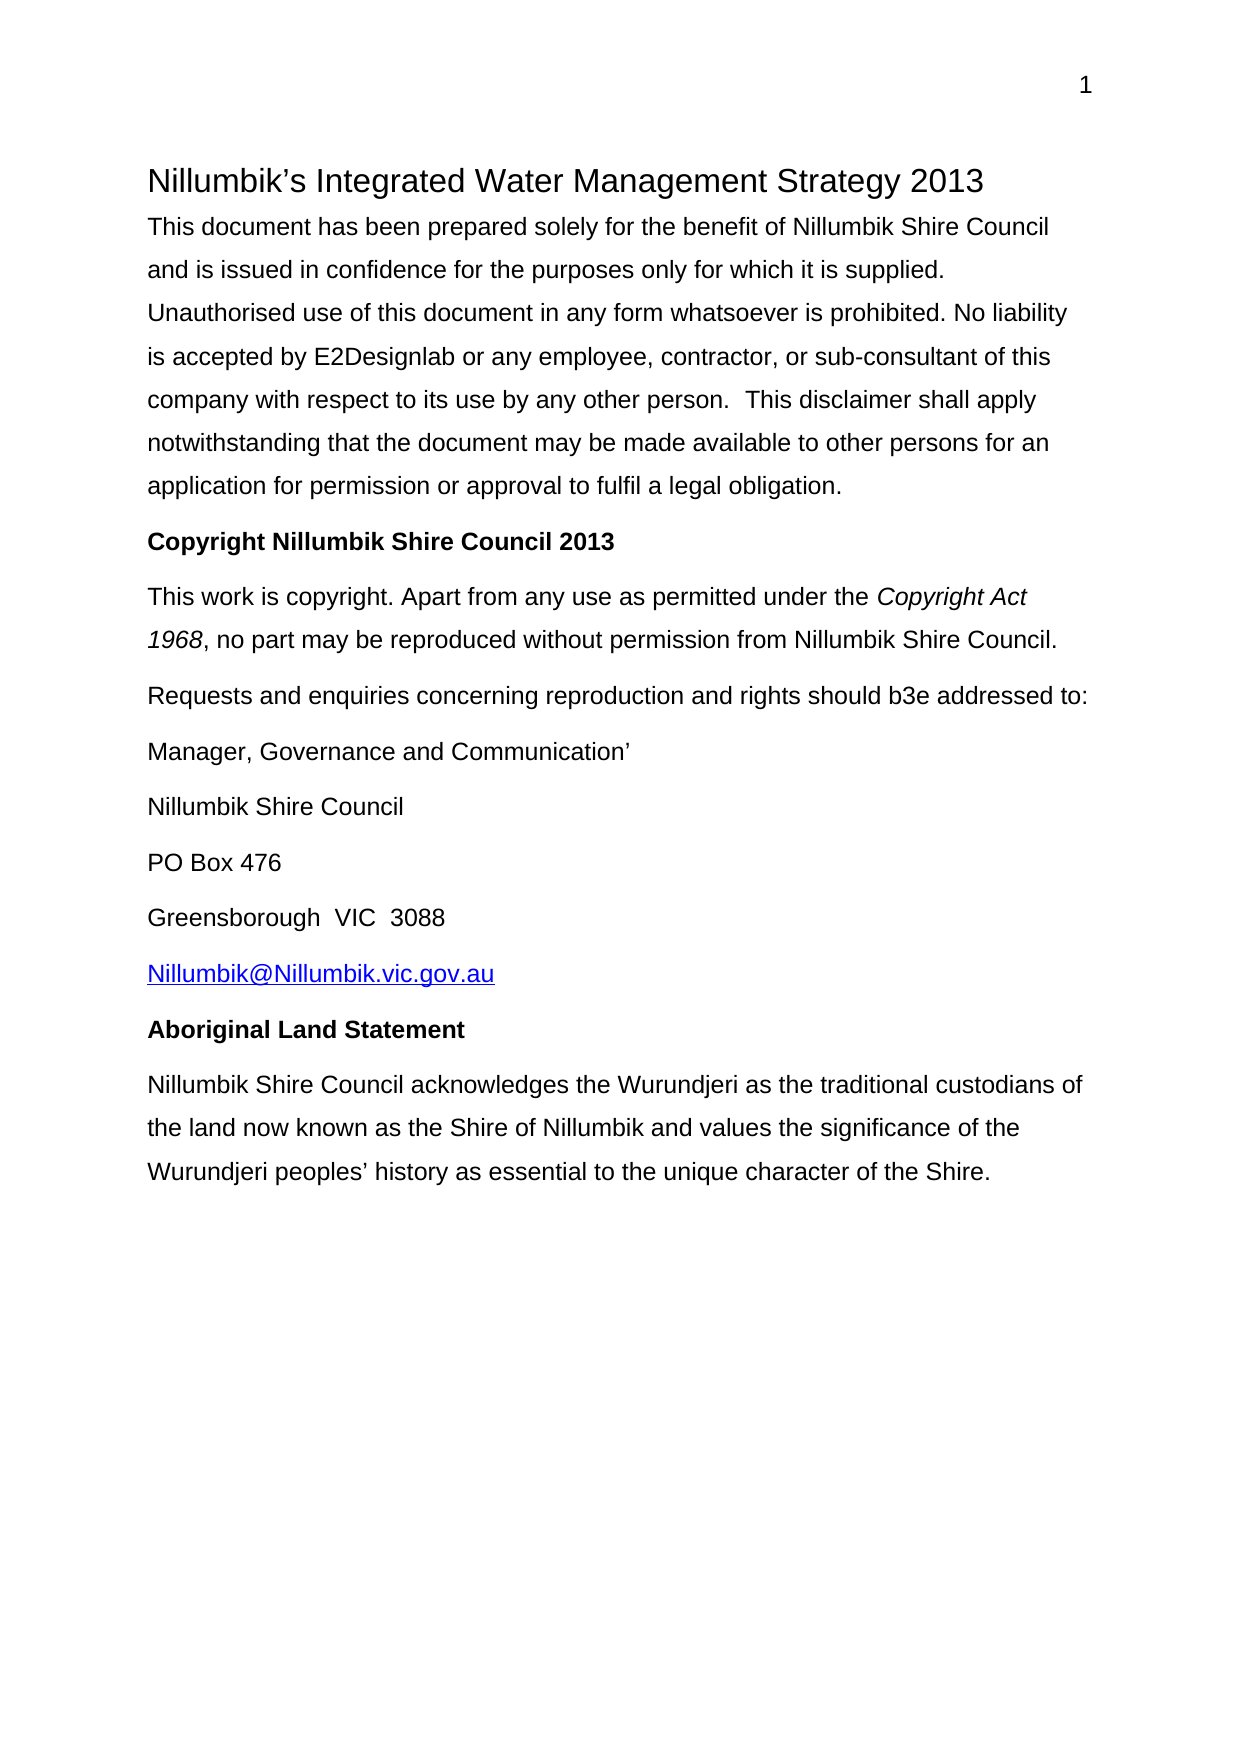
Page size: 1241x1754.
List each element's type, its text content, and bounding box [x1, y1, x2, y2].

subtitle Nillumbik’s Integrated Water Management Strategy 2013 [147, 161, 1093, 199]
text Aboriginal Land Statement [147, 1014, 1093, 1043]
text This work is copyright. Apart from any use as permitted under the Copyright Act 1968, no part may be reproduced without permission from Nillumbik Shire Council. [147, 582, 1093, 654]
text Manager, Governance and Communication’ [147, 736, 1093, 765]
text This document has been prepared solely for the benefit of Nillumbik Shire Council and is issued in confidence for the purposes only for which it is supplied. Unauthorised use of this document in any form whatsoever is prohibited. No liability is accepted by E2Designlab or any employee, contractor, or sub-consultant of this company with respect to its use by any other person. This disclaimer shall apply notwithstanding that the document may be made available to other persons for an application for permission or approval to fulfil a legal obligation. [147, 212, 1093, 499]
text Nillumbik Shire Council [147, 792, 1093, 821]
text Copyright Nillumbik Shire Council 2013 [147, 526, 1093, 555]
text Greensborough VIC 3088 [147, 903, 1093, 932]
text Nillumbik@Nillumbik.vic.gov.au [147, 959, 1093, 988]
text PO Box 476 [147, 848, 1093, 876]
text Requests and enquiries concerning reproduction and rights should b3e addressed to: [147, 681, 1093, 709]
text Nillumbik Shire Council acknowledges the Wurundjeri as the traditional custodians of the land now known as the Shire of Nillumbik and values the significance of the Wurundjeri peoples’ history as essential to the unique character of the Shire. [147, 1070, 1093, 1185]
